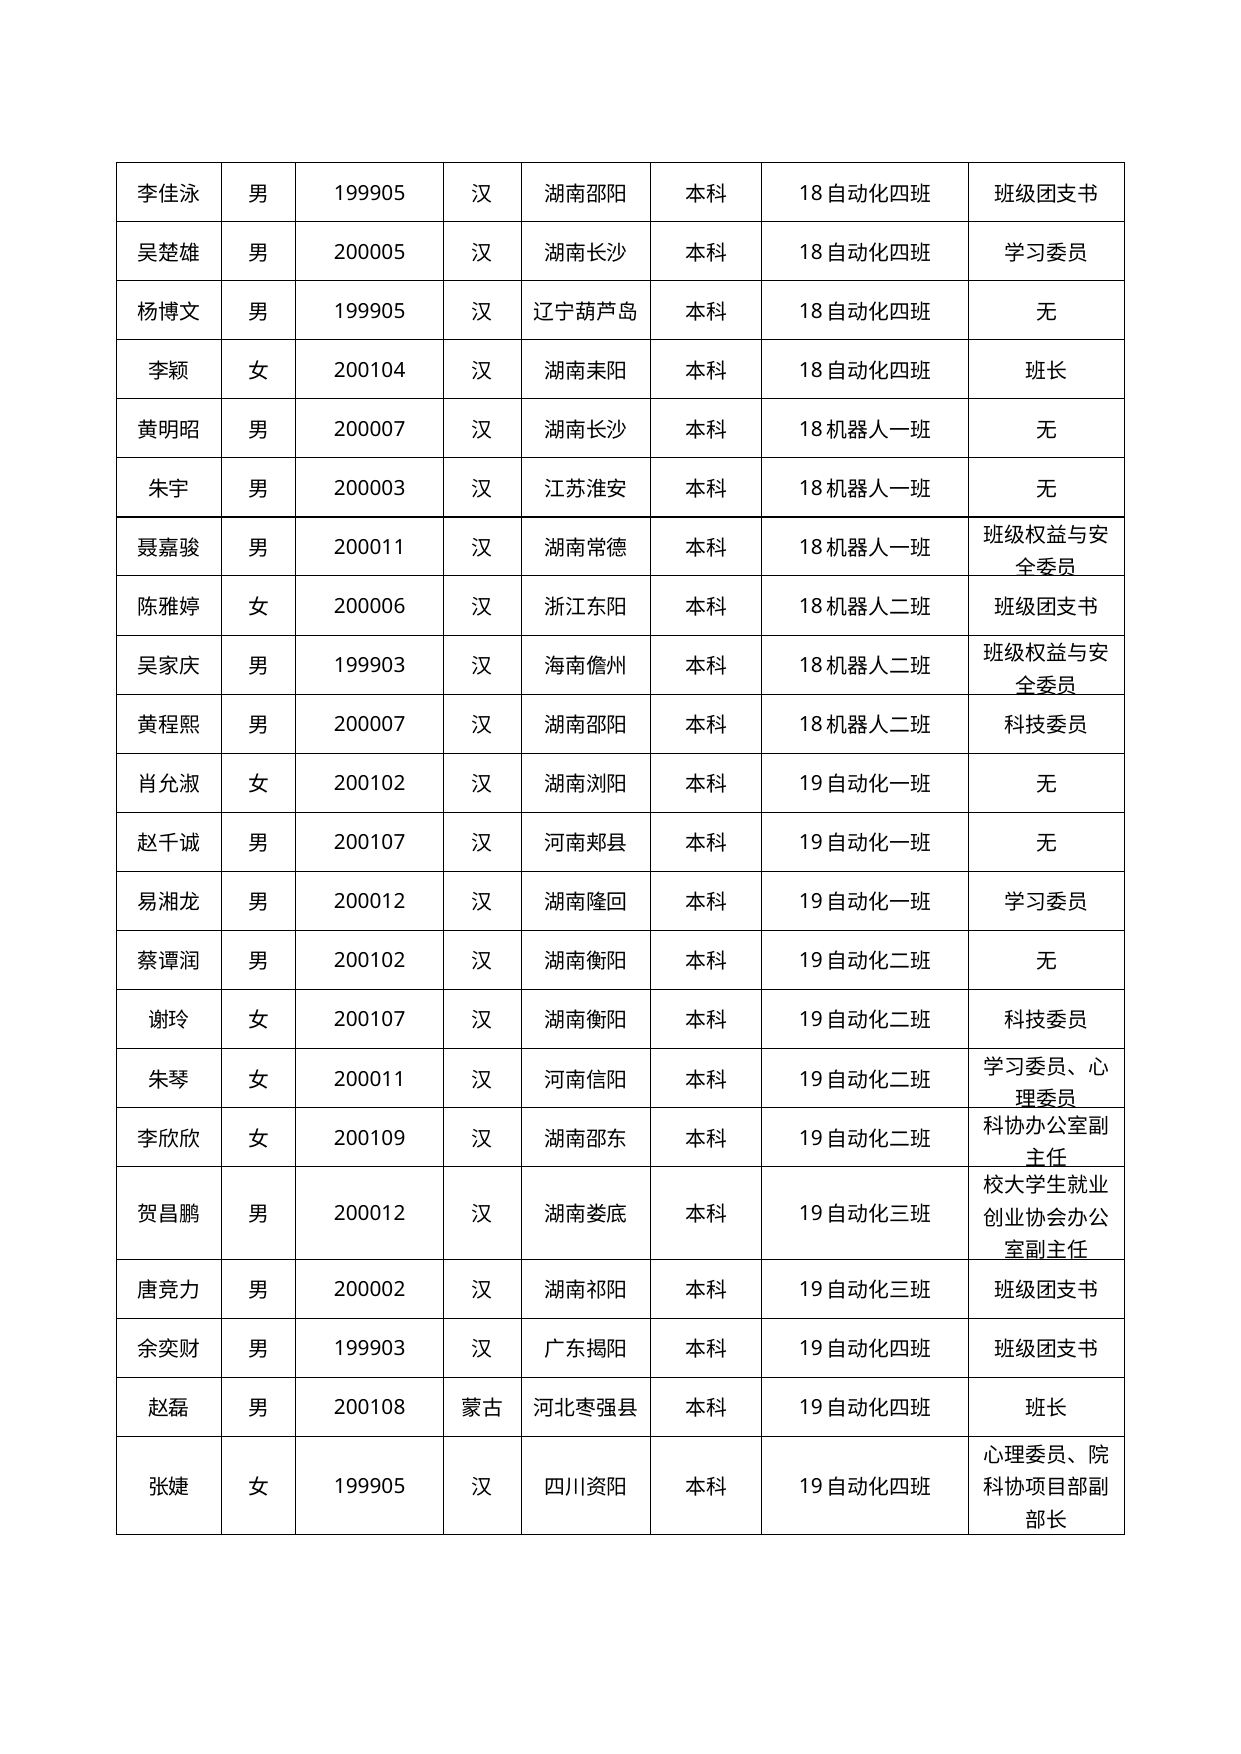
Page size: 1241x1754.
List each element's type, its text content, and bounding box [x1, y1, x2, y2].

table_cell 18机器人二班 [762, 695, 968, 753]
table_cell 湖南邵阳 [522, 163, 650, 221]
table_cell 本科 [651, 1260, 761, 1317]
table_cell 吴楚雄 [117, 222, 221, 280]
table_cell 199905 [296, 281, 443, 339]
table_cell 200102 [296, 931, 443, 989]
table_cell 200109 [296, 1108, 443, 1166]
table_cell 女 [222, 340, 295, 398]
table_cell 男 [222, 458, 295, 516]
table_cell 汉 [444, 636, 521, 693]
table_cell 女 [222, 1108, 295, 1166]
table_cell 学习委员、心理委员 [969, 1049, 1124, 1107]
table_cell 本科 [651, 636, 761, 693]
table_cell 班级权益与安全委员 [969, 636, 1124, 693]
table_cell 贺昌鹏 [117, 1167, 221, 1258]
table_cell 无 [969, 399, 1124, 457]
table_cell 19自动化二班 [762, 1049, 968, 1107]
table_cell 汉 [444, 576, 521, 634]
table_cell 19自动化二班 [762, 1108, 968, 1166]
table_cell 男 [222, 931, 295, 989]
table_cell 本科 [651, 1437, 761, 1534]
table_cell 女 [222, 576, 295, 634]
table_cell 18自动化四班 [762, 340, 968, 398]
table_cell 男 [222, 518, 295, 575]
table_cell 湖南浏阳 [522, 754, 650, 812]
table_cell 湖南隆回 [522, 872, 650, 930]
table_cell 黄程熙 [117, 695, 221, 753]
table_cell 汉 [444, 990, 521, 1048]
table_cell 200005 [296, 222, 443, 280]
table_cell 班长 [969, 340, 1124, 398]
table_cell 无 [969, 458, 1124, 516]
table_cell 聂嘉骏 [117, 518, 221, 575]
table_cell 汉 [444, 1108, 521, 1166]
table_cell 校大学生就业创业协会办公室副主任 [969, 1167, 1124, 1258]
table_cell 赵千诚 [117, 813, 221, 871]
table_cell 18机器人一班 [762, 458, 968, 516]
table_cell 河南信阳 [522, 1049, 650, 1107]
table_cell 18机器人二班 [762, 576, 968, 634]
table_cell 200012 [296, 1167, 443, 1258]
table_cell 本科 [651, 1108, 761, 1166]
table_cell 科协办公室副主任 [969, 1108, 1124, 1166]
table_cell 本科 [651, 399, 761, 457]
table_cell 班级权益与安全委员 [969, 518, 1124, 575]
table_cell 200011 [296, 1049, 443, 1107]
table_cell 湖南邵东 [522, 1108, 650, 1166]
table_cell 余奕财 [117, 1319, 221, 1377]
table_cell 本科 [651, 872, 761, 930]
table_cell 湖南长沙 [522, 222, 650, 280]
table_cell 陈雅婷 [117, 576, 221, 634]
table_cell 男 [222, 872, 295, 930]
table_cell 汉 [444, 695, 521, 753]
table_cell 19自动化一班 [762, 872, 968, 930]
table_cell 班长 [969, 1378, 1124, 1436]
table_cell 200011 [296, 518, 443, 575]
table_cell 浙江东阳 [522, 576, 650, 634]
table_cell 汉 [444, 399, 521, 457]
table_cell 蔡谭润 [117, 931, 221, 989]
table_cell 男 [222, 1260, 295, 1317]
table_cell 本科 [651, 754, 761, 812]
table_cell 无 [969, 931, 1124, 989]
table_cell 李佳泳 [117, 163, 221, 221]
table_cell 汉 [444, 1260, 521, 1317]
table_cell 男 [222, 813, 295, 871]
table_cell 易湘龙 [117, 872, 221, 930]
table_cell 湖南长沙 [522, 399, 650, 457]
table_cell 男 [222, 1167, 295, 1258]
table_cell 学习委员 [969, 222, 1124, 280]
table_cell 18机器人一班 [762, 399, 968, 457]
table_cell 无 [969, 281, 1124, 339]
table_cell 199905 [296, 163, 443, 221]
table_cell 汉 [444, 340, 521, 398]
table_cell 本科 [651, 458, 761, 516]
table_cell 湖南祁阳 [522, 1260, 650, 1317]
table_cell 本科 [651, 990, 761, 1048]
table_cell 汉 [444, 281, 521, 339]
table_cell 心理委员、院科协项目部副部长 [969, 1437, 1124, 1534]
table_cell 湖南衡阳 [522, 931, 650, 989]
table_cell 谢玲 [117, 990, 221, 1048]
table_cell 肖允淑 [117, 754, 221, 812]
table_cell 男 [222, 695, 295, 753]
table_cell 江苏淮安 [522, 458, 650, 516]
table_cell 女 [222, 1049, 295, 1107]
table_cell 男 [222, 281, 295, 339]
table_cell 18机器人二班 [762, 636, 968, 693]
table_cell 19自动化一班 [762, 754, 968, 812]
table_cell 朱宇 [117, 458, 221, 516]
table_cell 19自动化四班 [762, 1319, 968, 1377]
table_cell 男 [222, 399, 295, 457]
table_cell 本科 [651, 1167, 761, 1258]
table_cell 200104 [296, 340, 443, 398]
table_cell 广东揭阳 [522, 1319, 650, 1377]
table_cell 200108 [296, 1378, 443, 1436]
table_cell 杨博文 [117, 281, 221, 339]
table_cell 19自动化一班 [762, 813, 968, 871]
table_cell 女 [222, 1437, 295, 1534]
table_cell 女 [222, 754, 295, 812]
table_cell 本科 [651, 813, 761, 871]
table_cell 本科 [651, 1319, 761, 1377]
table_cell 汉 [444, 518, 521, 575]
table_cell 汉 [444, 931, 521, 989]
table_cell 18自动化四班 [762, 281, 968, 339]
table_cell 19自动化二班 [762, 990, 968, 1048]
table_cell 科技委员 [969, 990, 1124, 1048]
table_cell 本科 [651, 281, 761, 339]
table_cell 湖南邵阳 [522, 695, 650, 753]
table_cell 汉 [444, 458, 521, 516]
table_cell 男 [222, 1378, 295, 1436]
table_cell 199903 [296, 1319, 443, 1377]
table_cell 汉 [444, 163, 521, 221]
table_cell 汉 [444, 813, 521, 871]
table_cell 汉 [444, 222, 521, 280]
table_cell 湖南常德 [522, 518, 650, 575]
table_cell 四川资阳 [522, 1437, 650, 1534]
table_cell 学习委员 [969, 872, 1124, 930]
table_cell 无 [969, 754, 1124, 812]
table_cell 汉 [444, 1319, 521, 1377]
table_cell 200102 [296, 754, 443, 812]
table_cell 李欣欣 [117, 1108, 221, 1166]
table_cell 本科 [651, 518, 761, 575]
table_cell 19自动化三班 [762, 1260, 968, 1317]
table_cell 科技委员 [969, 695, 1124, 753]
table_cell 河北枣强县 [522, 1378, 650, 1436]
table_cell 班级团支书 [969, 1260, 1124, 1317]
table_cell 汉 [444, 1437, 521, 1534]
table_cell 199905 [296, 1437, 443, 1534]
table_cell 200007 [296, 695, 443, 753]
table_cell 本科 [651, 163, 761, 221]
table_cell 200006 [296, 576, 443, 634]
table_cell 蒙古 [444, 1378, 521, 1436]
table_cell 无 [969, 813, 1124, 871]
table_cell 本科 [651, 695, 761, 753]
table_cell 男 [222, 636, 295, 693]
table_cell 18自动化四班 [762, 163, 968, 221]
table_cell 200002 [296, 1260, 443, 1317]
table_cell 200007 [296, 399, 443, 457]
table_cell 班级团支书 [969, 163, 1124, 221]
table_cell 海南儋州 [522, 636, 650, 693]
table_cell 男 [222, 222, 295, 280]
table_cell 李颖 [117, 340, 221, 398]
table_cell 本科 [651, 576, 761, 634]
table_cell 本科 [651, 340, 761, 398]
table_cell 本科 [651, 222, 761, 280]
table_cell 19自动化三班 [762, 1167, 968, 1258]
table_cell 本科 [651, 931, 761, 989]
table_cell 200003 [296, 458, 443, 516]
table_cell 班级团支书 [969, 1319, 1124, 1377]
table_cell 男 [222, 163, 295, 221]
table_cell 汉 [444, 1167, 521, 1258]
table_cell 女 [222, 990, 295, 1048]
table_cell 男 [222, 1319, 295, 1377]
table_cell 辽宁葫芦岛 [522, 281, 650, 339]
table_cell 湖南耒阳 [522, 340, 650, 398]
table_cell 汉 [444, 1049, 521, 1107]
table_cell 班级团支书 [969, 576, 1124, 634]
table_cell 本科 [651, 1049, 761, 1107]
table_cell 赵磊 [117, 1378, 221, 1436]
table_cell 18自动化四班 [762, 222, 968, 280]
table_cell 本科 [651, 1378, 761, 1436]
table_cell 张婕 [117, 1437, 221, 1534]
table_cell 19自动化二班 [762, 931, 968, 989]
table_cell 19自动化四班 [762, 1378, 968, 1436]
table_cell 河南郏县 [522, 813, 650, 871]
table_cell 湖南衡阳 [522, 990, 650, 1048]
table_cell 汉 [444, 872, 521, 930]
table_cell 朱琴 [117, 1049, 221, 1107]
table_cell 黄明昭 [117, 399, 221, 457]
table_cell 汉 [444, 754, 521, 812]
table_cell 吴家庆 [117, 636, 221, 693]
table_cell 200107 [296, 813, 443, 871]
table_cell 湖南娄底 [522, 1167, 650, 1258]
table_cell 18机器人一班 [762, 518, 968, 575]
table_cell 200012 [296, 872, 443, 930]
table_cell 200107 [296, 990, 443, 1048]
table_cell 唐竞力 [117, 1260, 221, 1317]
table_cell 199903 [296, 636, 443, 693]
table_cell 19自动化四班 [762, 1437, 968, 1534]
